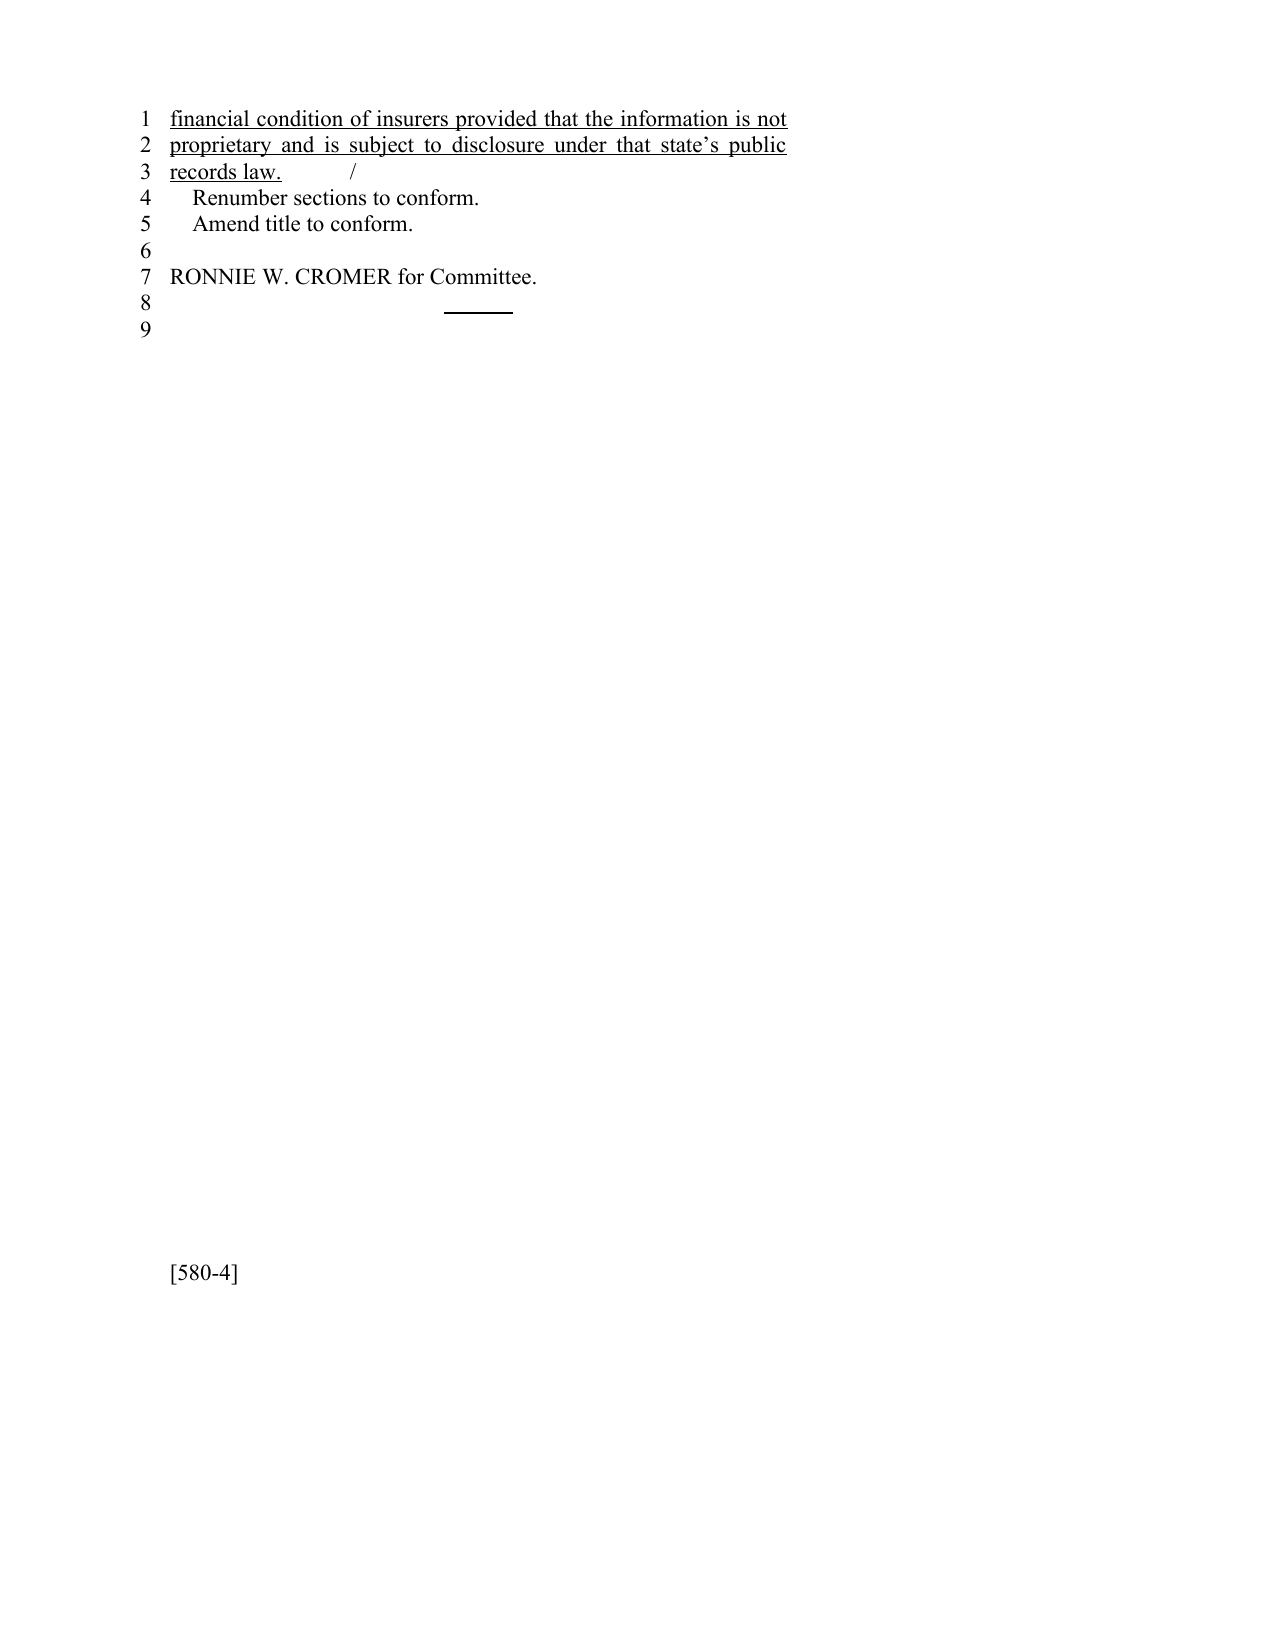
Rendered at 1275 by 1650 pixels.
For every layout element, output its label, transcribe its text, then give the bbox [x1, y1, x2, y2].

text RONNIE W. CROMER for Committee. [169, 263, 787, 289]
text Renumber sections to conform. [169, 184, 787, 210]
text Amend title to conform. [169, 210, 787, 237]
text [169, 129, 787, 154]
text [169, 105, 787, 128]
